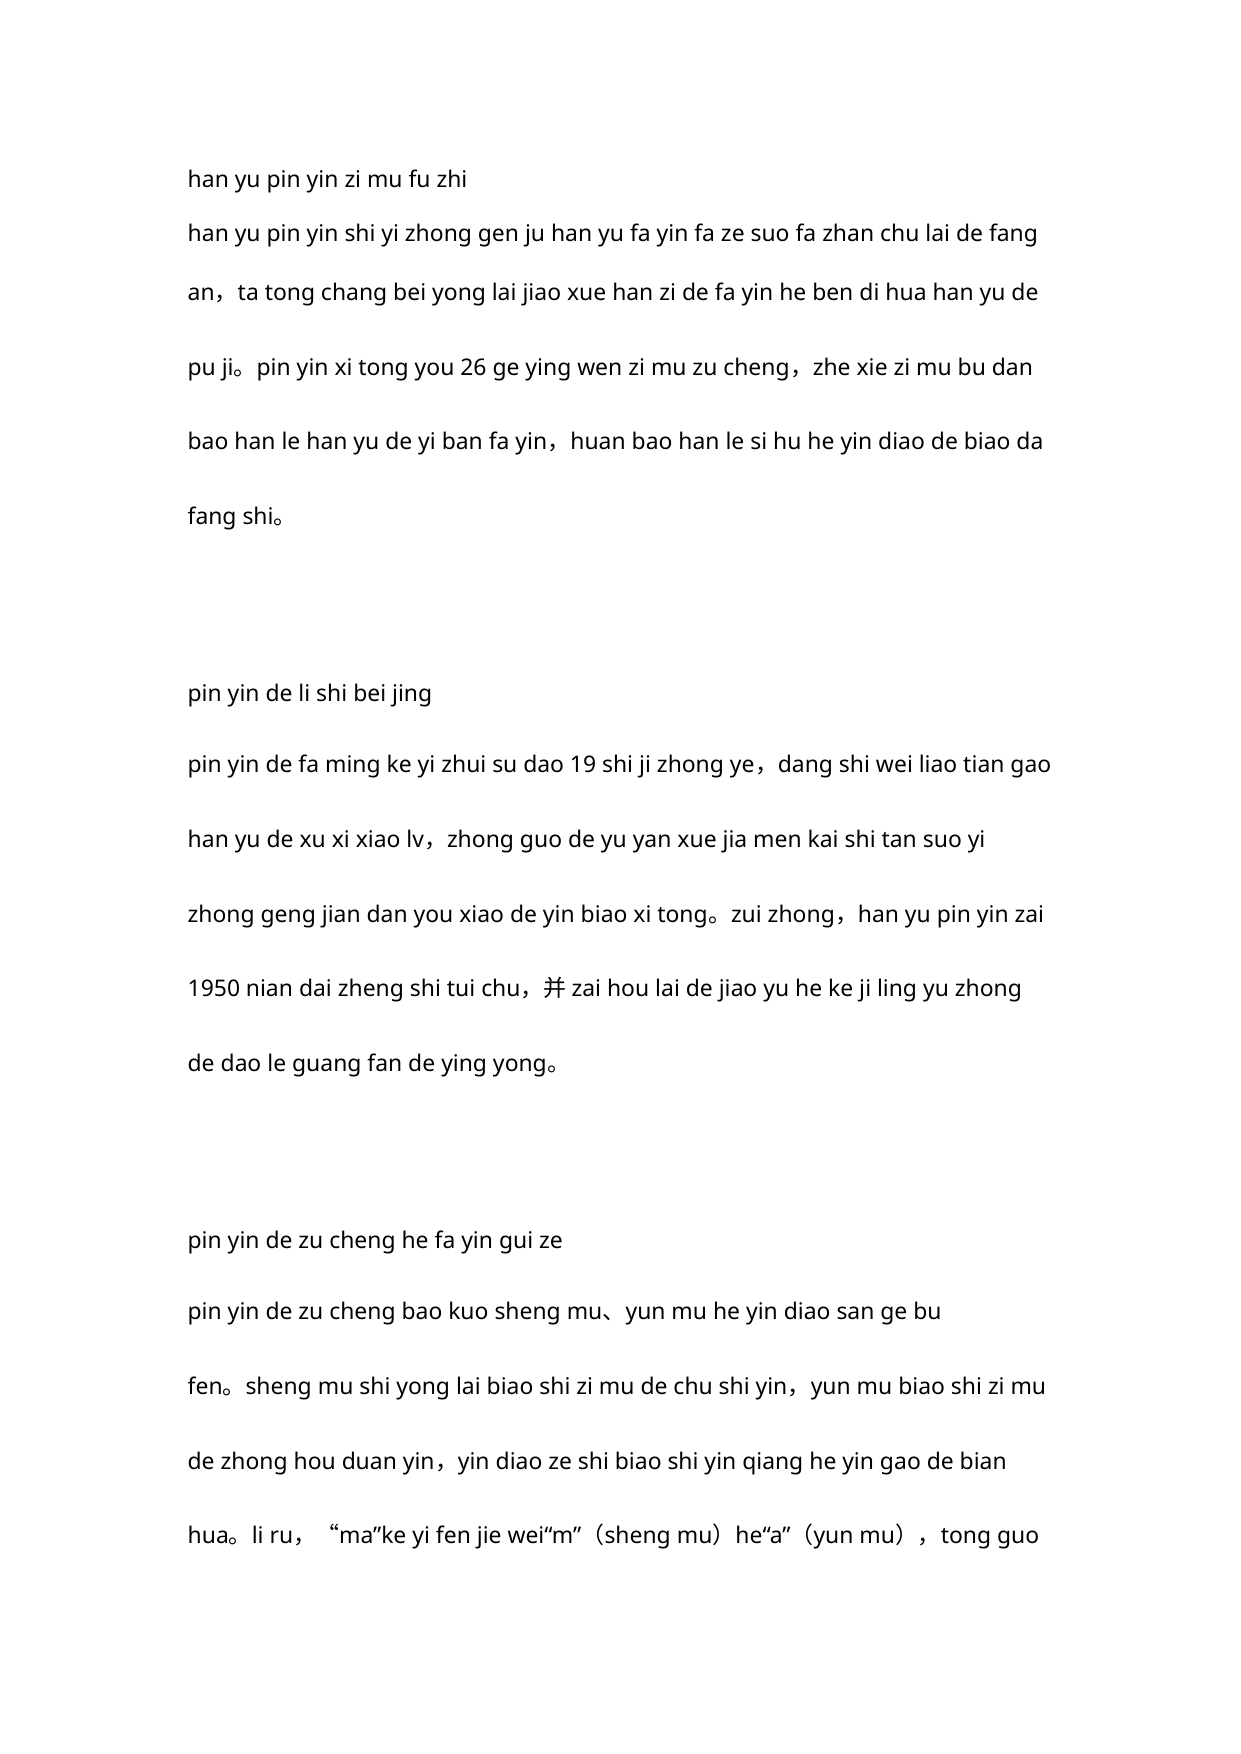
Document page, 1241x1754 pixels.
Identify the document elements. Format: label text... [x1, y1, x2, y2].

text han yu pin yin zi mu fu zhi [187, 162, 1053, 194]
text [187, 1277, 1053, 1566]
text pin yin de zu cheng he fa yin gui ze [187, 1223, 1053, 1256]
text han yu pin yin shi yi zhong gen ju han yu fa yin fa ze suo fa zhan chu lai de fang an，ta tong chang bei yong lai jiao xue han zi de fa yin he ben di hua han yu de pu ji。pin yin xi tong you 26 ge ying wen zi mu zu cheng，zhe xie zi mu bu dan bao han le han yu de yi ban fa yin，huan bao han le si hu he yin diao de biao da fang shi。 [187, 216, 1053, 547]
text pin yin de li shi bei jing [187, 676, 1053, 709]
text pin yin de fa ming ke yi zhui su dao 19 shi ji zhong ye，dang shi wei liao tian gao han yu de xu xi xiao lv，zhong guo de yu yan xue jia men kai shi tan suo yi zhong geng jian dan you xiao de yin biao xi tong。zui zhong，han yu pin yin zai 1950 nian dai zheng shi tui chu，并 zai hou lai de jiao yu he ke ji ling yu zhong de dao le guang fan de ying yong。 [187, 730, 1053, 1094]
